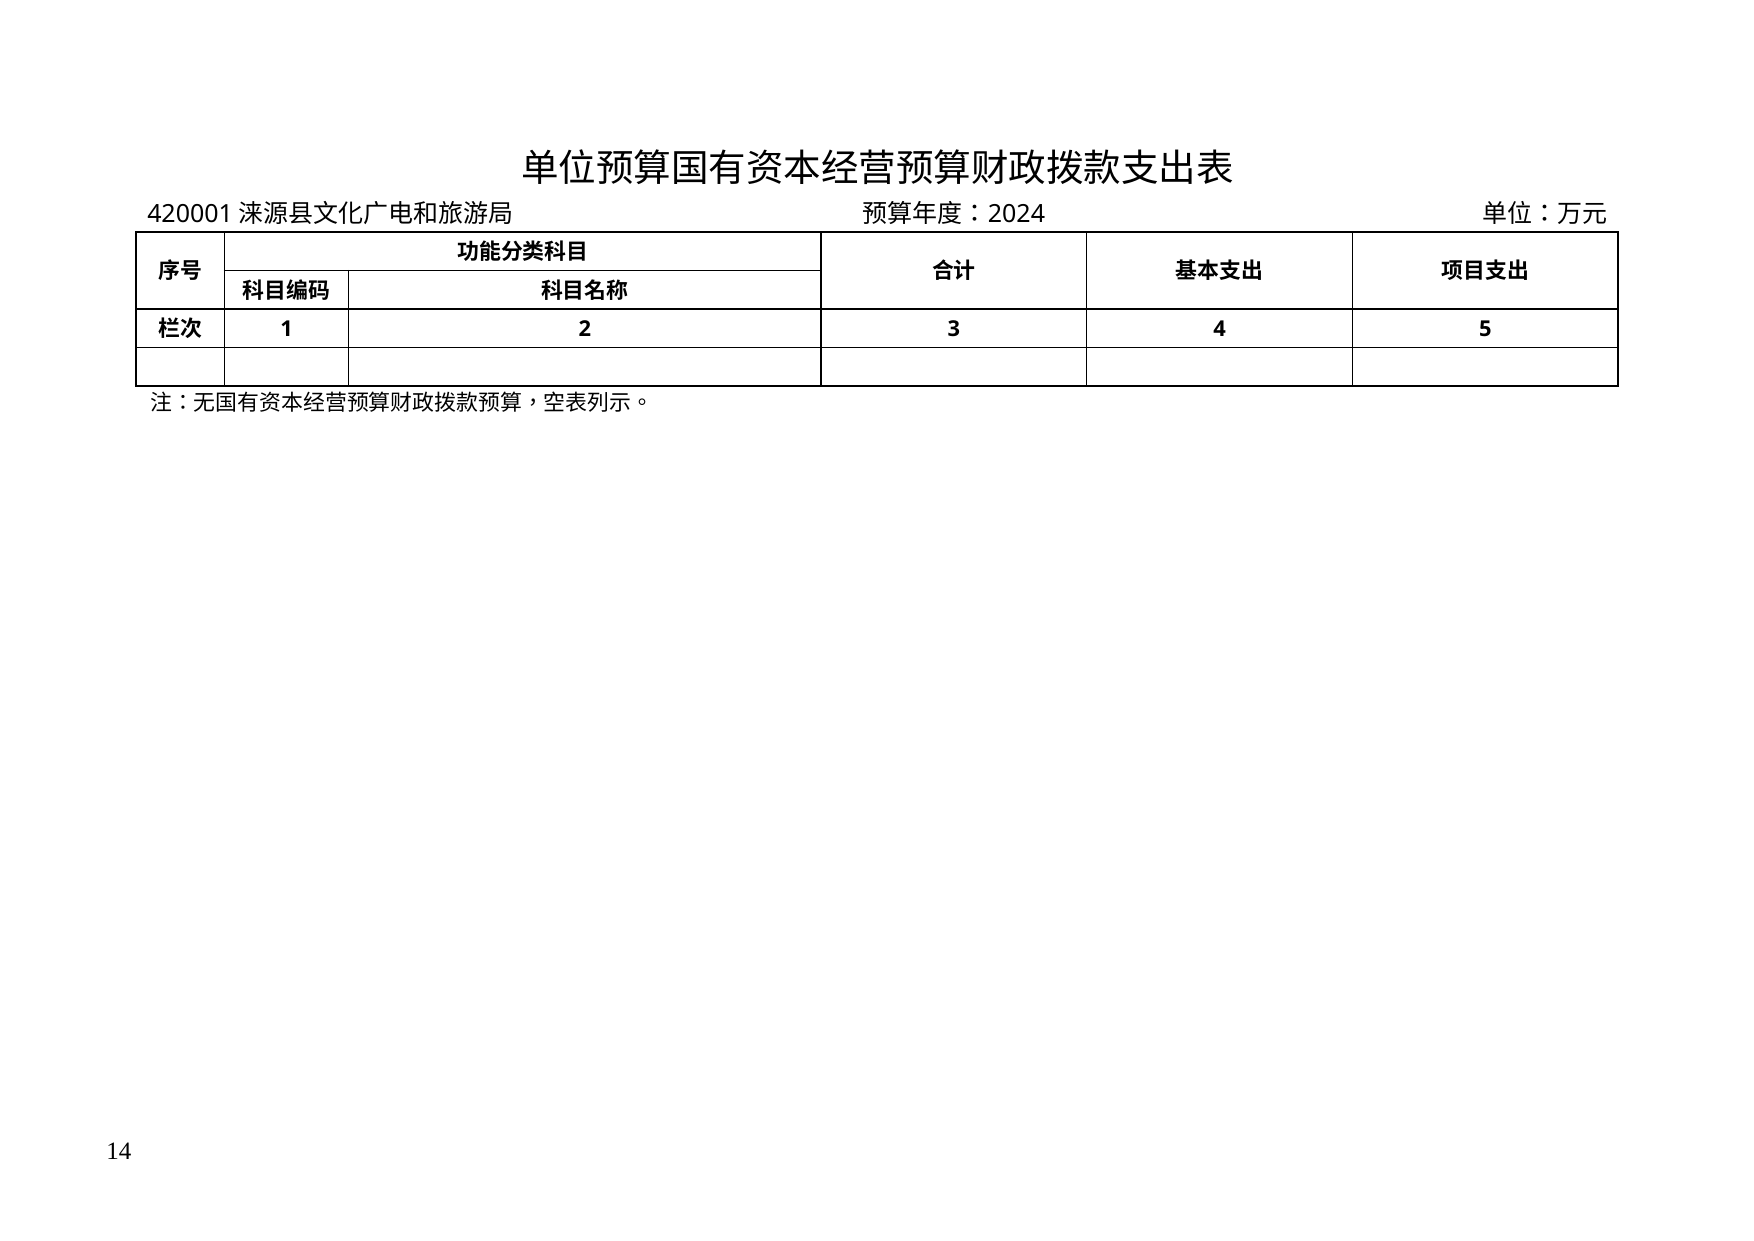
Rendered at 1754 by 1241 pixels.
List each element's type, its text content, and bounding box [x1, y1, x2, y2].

table_cell [1353, 348, 1617, 385]
table_cell 功能分类科目 [225, 233, 820, 270]
table_cell 3 [822, 310, 1086, 347]
table_cell 栏次 [137, 310, 224, 347]
text 注：无国有资本经营预算财政拨款预算，空表列示。 [106, 387, 1648, 416]
table_cell [137, 348, 224, 385]
text 单位预算国有资本经营预算财政拨款支出表 [106, 142, 1648, 193]
table_header 420001涞源县文化广电和旅游局 [137, 195, 820, 231]
table_cell 2 [349, 310, 820, 347]
table_cell 基本支出 [1087, 233, 1352, 308]
table_cell 科目名称 [349, 271, 820, 308]
table_header 单位：万元 [1087, 195, 1617, 231]
table_cell [822, 348, 1086, 385]
table_cell 科目编码 [225, 271, 348, 308]
table_cell 序号 [137, 233, 224, 308]
table_cell 5 [1353, 310, 1617, 347]
table_cell [1087, 348, 1352, 385]
table_cell 4 [1087, 310, 1352, 347]
table_header 预算年度：2024 [822, 195, 1086, 231]
table_cell [225, 348, 348, 385]
table_cell 合计 [822, 233, 1086, 308]
table_cell 项目支出 [1353, 233, 1617, 308]
table_cell [349, 348, 820, 385]
table_cell 1 [225, 310, 348, 347]
